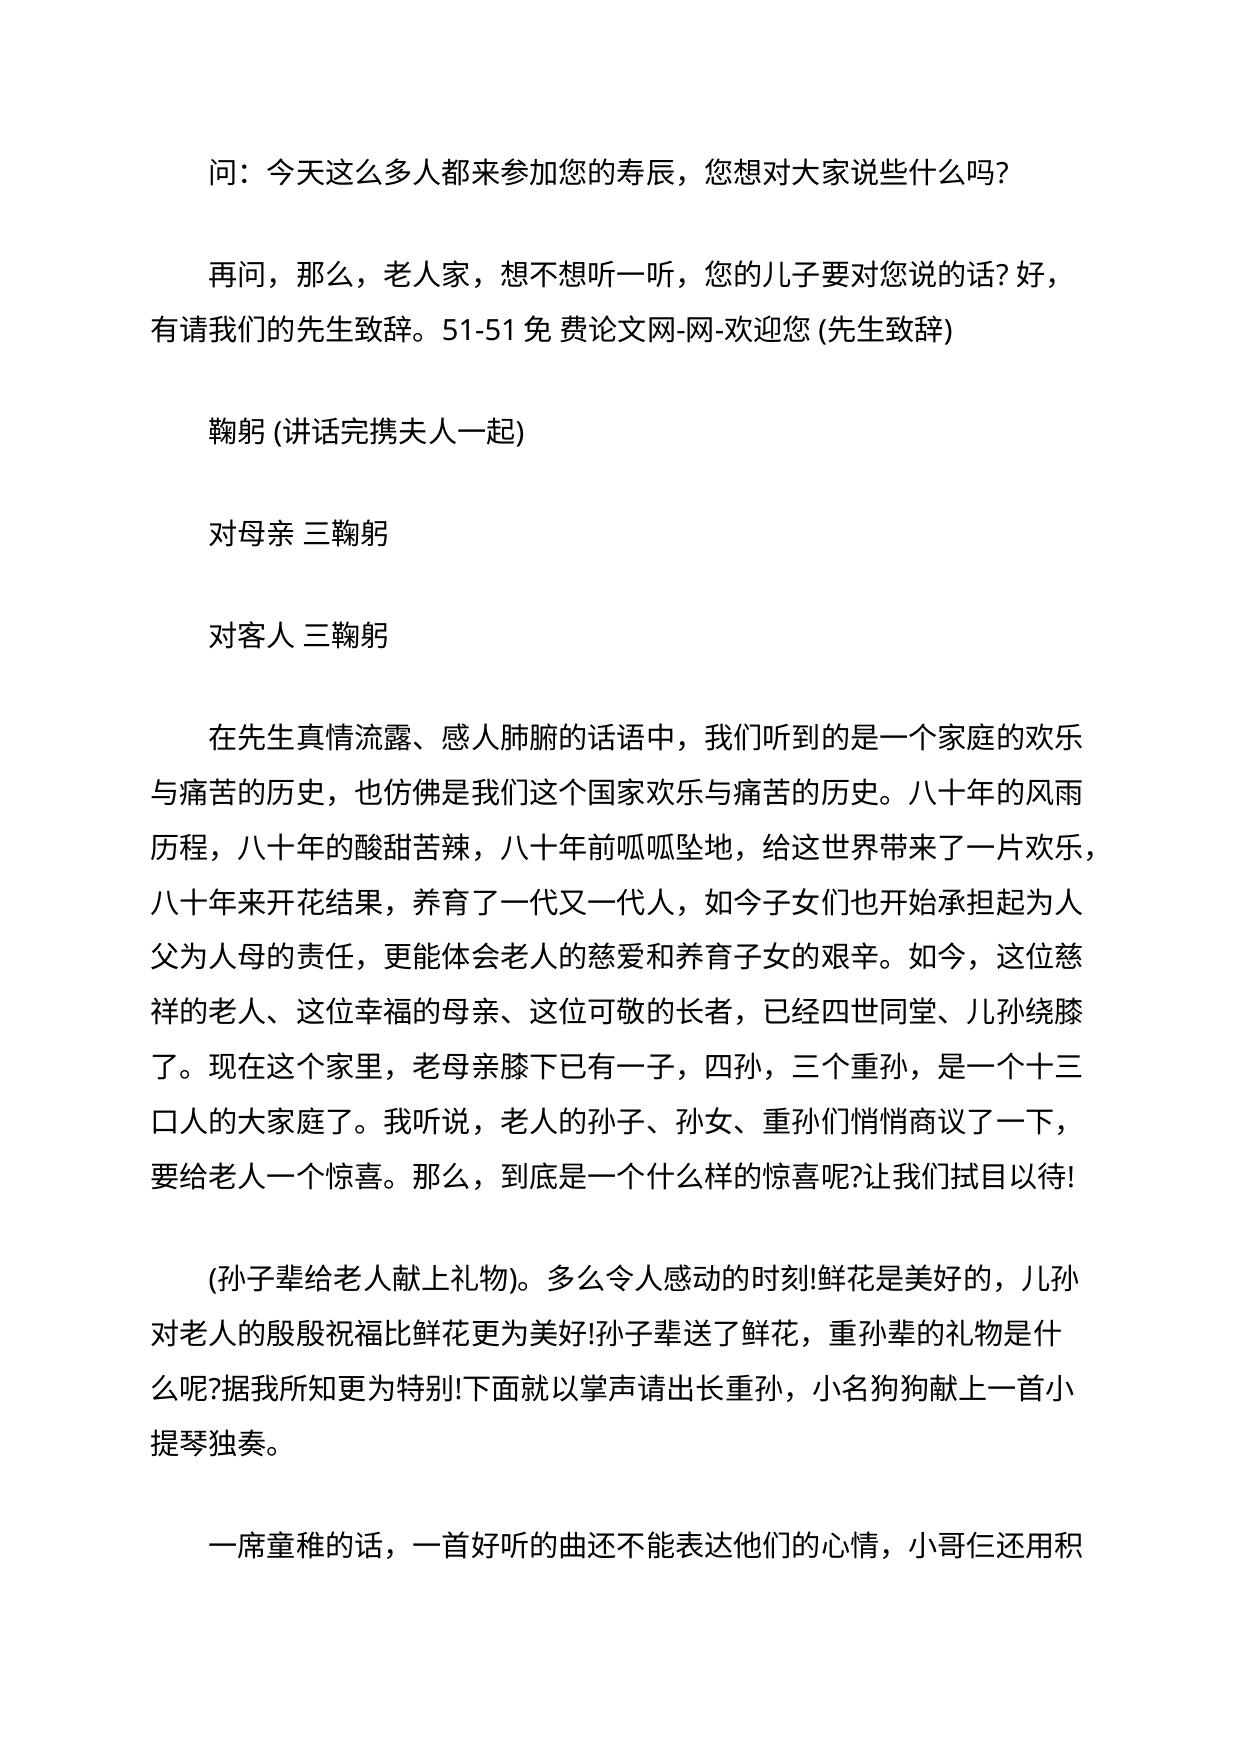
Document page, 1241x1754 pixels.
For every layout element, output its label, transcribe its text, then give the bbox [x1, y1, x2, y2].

text 对母亲 三鞠躬 [150, 511, 1090, 553]
text 鞠躬 (讲话完携夫人一起) [150, 409, 1090, 451]
text (孙子辈给老人献上礼物)。多么令人感动的时刻!鲜花是美好的，儿孙对老人的殷殷祝福比鲜花更为美好!孙子辈送了鲜花，重孙辈的礼物是什么呢?据我所知更为特别!下面就以掌声请出长重孙，小名狗狗献上一首小提琴独奏。 [150, 1256, 1090, 1463]
text 再问，那么，老人家，想不想听一听，您的儿子要对您说的话? 好，有请我们的先生致辞。51-51免 费论文网-网-欢迎您 (先生致辞) [150, 252, 1090, 349]
text 对客人 三鞠躬 [150, 613, 1090, 655]
text 问：今天这么多人都来参加您的寿辰，您想对大家说些什么吗? [150, 150, 1090, 192]
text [150, 1522, 1090, 1565]
text 在先生真情流露、感人肺腑的话语中，我们听到的是一个家庭的欢乐与痛苦的历史，也仿佛是我们这个国家欢乐与痛苦的历史。八十年的风雨历程，八十年的酸甜苦辣，八十年前呱呱坠地，给这世界带来了一片欢乐，八十年来开花结果，养育了一代又一代人，如今子女们也开始承担起为人父为人母的责任，更能体会老人的慈爱和养育子女的艰辛。如今，这位慈祥的老人、这位幸福的母亲、这位可敬的长者，已经四世同堂、儿孙绕膝了。现在这个家里，老母亲膝下已有一子，四孙，三个重孙，是一个十三口人的大家庭了。我听说，老人的孙子、孙女、重孙们悄悄商议了一下，要给老人一个惊喜。那么，到底是一个什么样的惊喜呢?让我们拭目以待! [150, 714, 1090, 1196]
